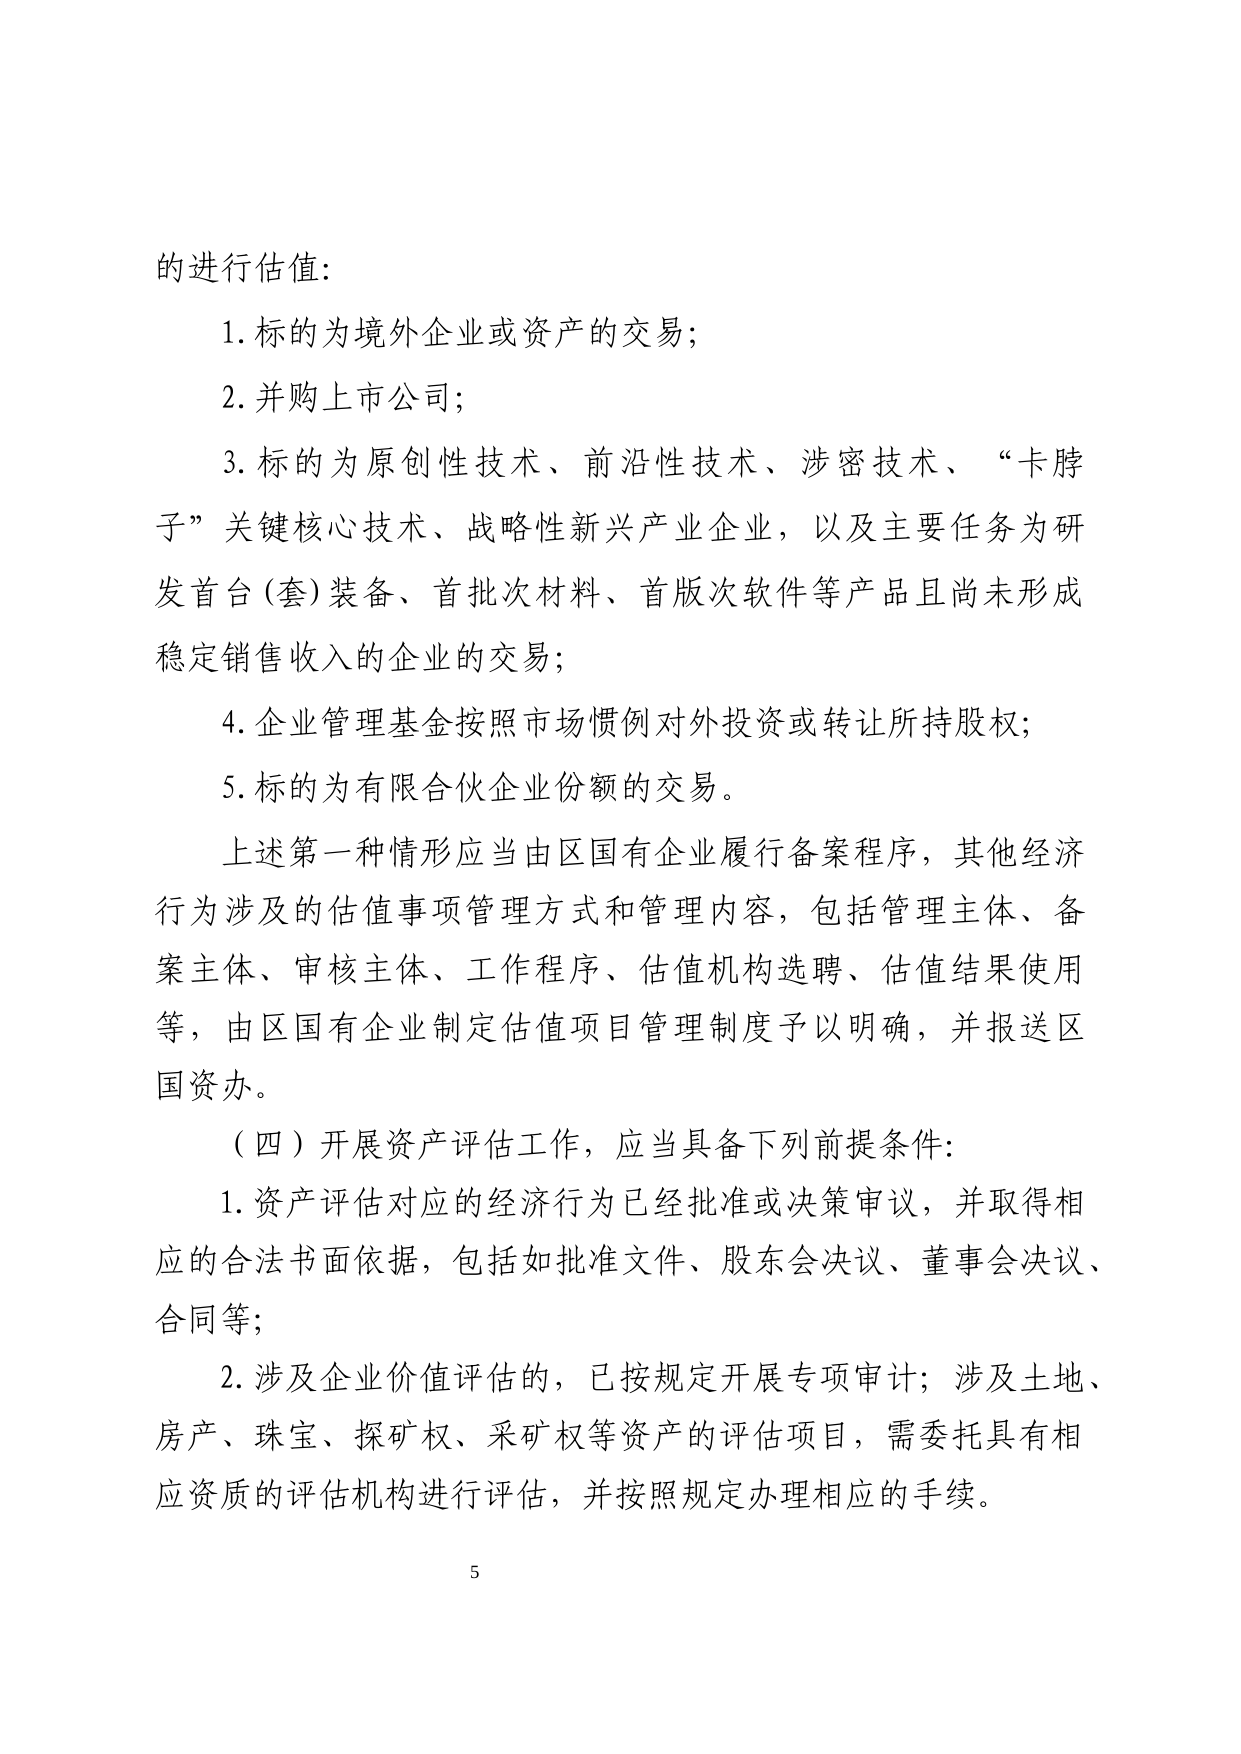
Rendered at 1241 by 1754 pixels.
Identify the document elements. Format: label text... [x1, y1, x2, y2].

text 1.资产评估对应的经济行为已经批准或决策审议，并取得相应的合法书面依据，包括如批准文件、股东会决议、董事会决议、合同等； [153, 1168, 1087, 1343]
text 上述第一种情形应当由区国有企业履行备案程序，其他经济行为涉及的估值事项管理方式和管理内容，包括管理主体、备案主体、审核主体、工作程序、估值机构选聘、估值结果使用等，由区国有企业制定估值项目管理制度予以明确，并报送区国资办。 [153, 818, 1087, 1109]
text 3.标的为原创性技术、前沿性技术、涉密技术、“卡脖子”关键核心技术、战略性新兴产业企业，以及主要任务为研发首台(套)装备、首批次材料、首版次软件等产品且尚未形成稳定销售收入的企业的交易； [153, 428, 1087, 688]
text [153, 233, 1087, 298]
text 2.涉及企业价值评估的，已按规定开展专项审计；涉及土地、房产、珠宝、探矿权、采矿权等资产的评估项目，需委托具有相应资质的评估机构进行评估，并按照规定办理相应的手续。 [153, 1343, 1087, 1518]
text （四）开展资产评估工作，应当具备下列前提条件： [153, 1109, 1087, 1168]
text 5.标的为有限合伙企业份额的交易。 [153, 753, 1087, 818]
text 1.标的为境外企业或资产的交易； [153, 298, 1087, 363]
text 2.并购上市公司； [153, 363, 1087, 428]
text 4.企业管理基金按照市场惯例对外投资或转让所持股权； [153, 688, 1087, 753]
